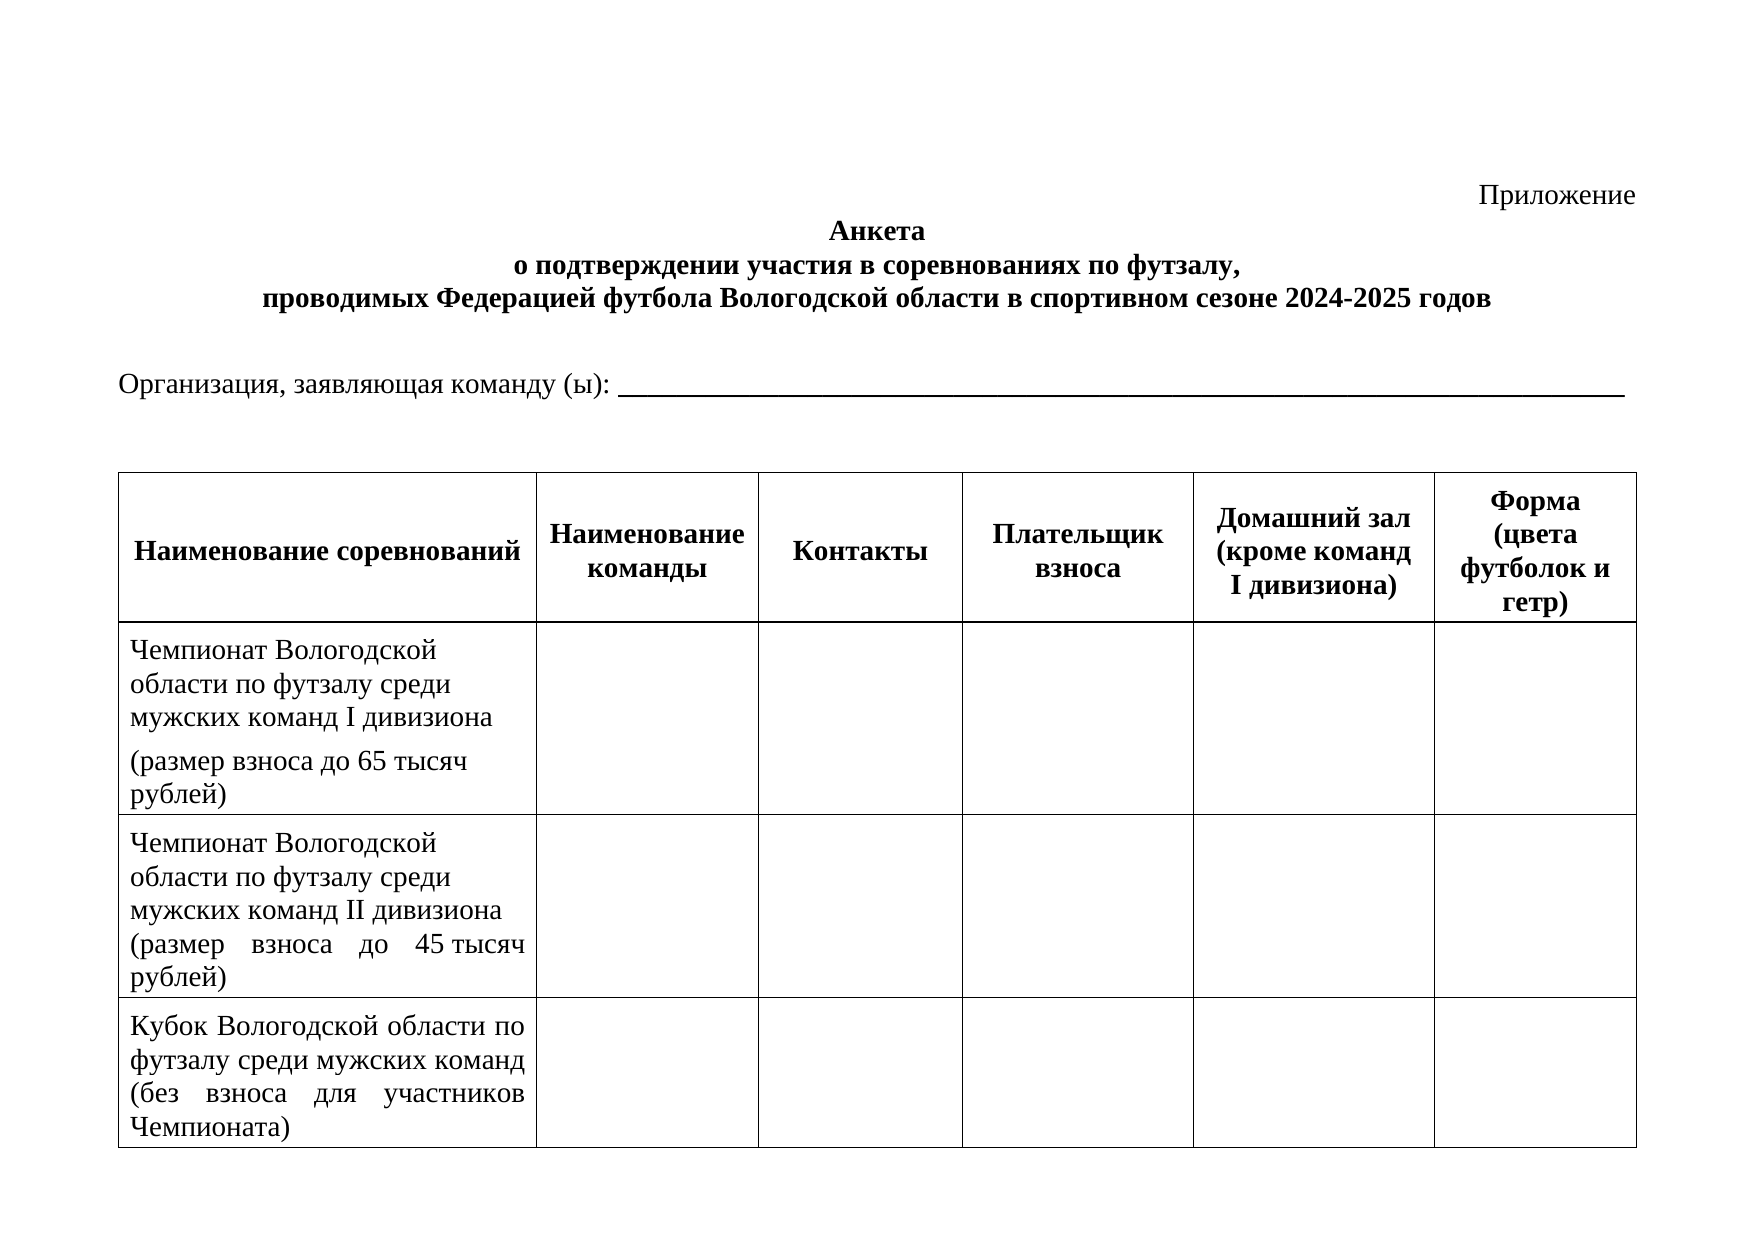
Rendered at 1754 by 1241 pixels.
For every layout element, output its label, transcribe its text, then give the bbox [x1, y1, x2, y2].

text Организация, заявляющая команду (ы): _____________________________________________________________________ [118, 366, 1636, 400]
table_cell [963, 815, 1193, 997]
text проводимых Федерацией футбола Вологодской области в спортивном сезоне 2024-2025 годов [118, 280, 1636, 314]
table_cell [537, 998, 758, 1147]
table_header Домашний зал (кроме команд I дивизиона) [1194, 473, 1434, 621]
table_cell [1194, 815, 1434, 997]
table_cell Кубок Вологодской области по футзалу среди мужских команд (без взноса для участников Чемпионата) [119, 998, 536, 1147]
table_header Плательщик взноса [963, 473, 1193, 621]
table_cell [1435, 998, 1636, 1147]
table_cell [537, 815, 758, 997]
table_cell [1435, 623, 1636, 814]
table_cell [963, 623, 1193, 814]
text Анкета [118, 213, 1636, 247]
table_cell [963, 998, 1193, 1147]
table_header Наименование соревнований [119, 473, 536, 621]
table_cell [759, 815, 962, 997]
table_cell Чемпионат Вологодской области по футзалу среди мужских команд II дивизиона (размер взноса до 45 тысяч рублей) [119, 815, 536, 997]
text Приложение [118, 177, 1636, 211]
table_cell Чемпионат Вологодской области по футзалу среди мужских команд I дивизиона (размер взноса до 65 тысяч рублей) [119, 623, 536, 814]
table_header Форма (цвета футболок и гетр) [1435, 473, 1636, 621]
table_cell [1194, 998, 1434, 1147]
table_cell [1194, 623, 1434, 814]
table_cell [759, 623, 962, 814]
text о подтверждении участия в соревнованиях по футзалу, [118, 247, 1636, 280]
table_cell [1435, 815, 1636, 997]
table_cell [759, 998, 962, 1147]
table_header Наименование команды [537, 473, 758, 621]
table_cell [537, 623, 758, 814]
table_header Контакты [759, 473, 962, 621]
